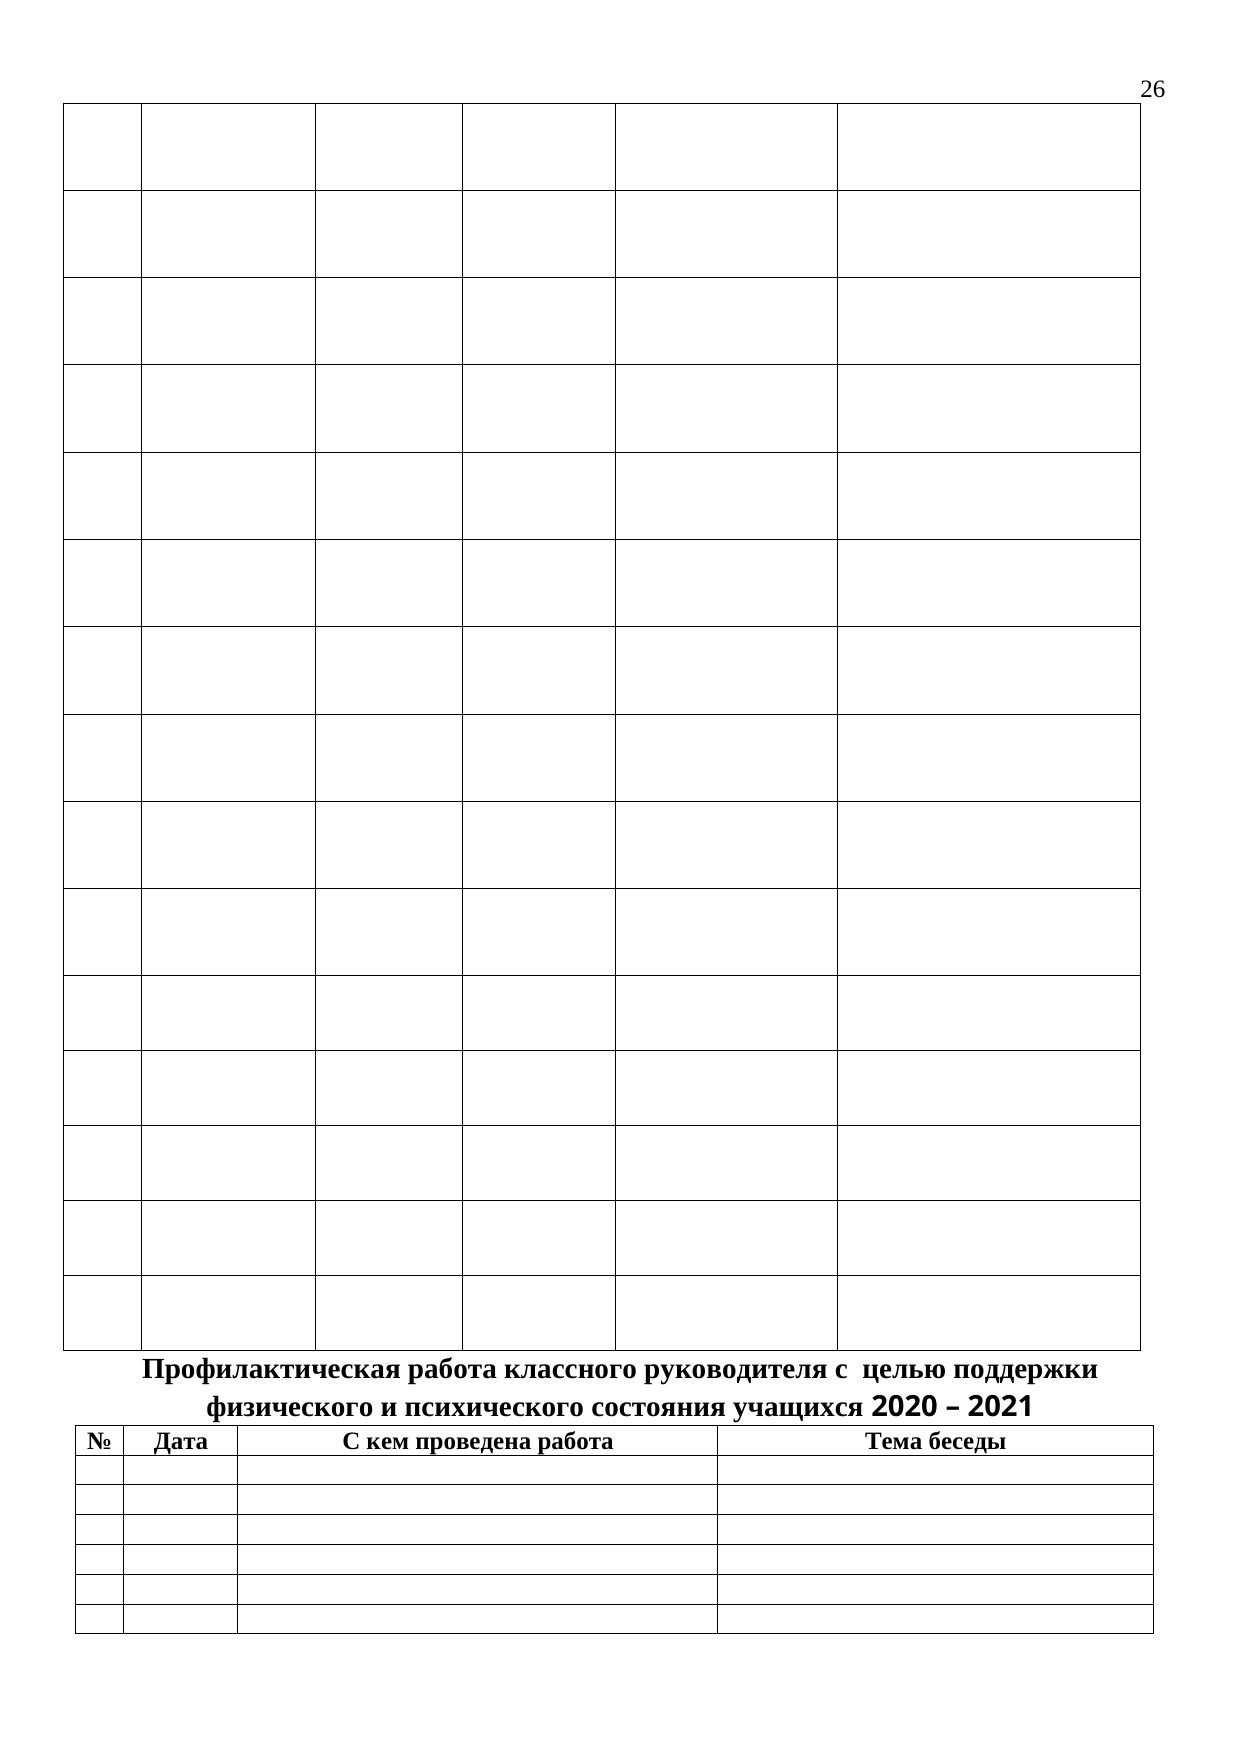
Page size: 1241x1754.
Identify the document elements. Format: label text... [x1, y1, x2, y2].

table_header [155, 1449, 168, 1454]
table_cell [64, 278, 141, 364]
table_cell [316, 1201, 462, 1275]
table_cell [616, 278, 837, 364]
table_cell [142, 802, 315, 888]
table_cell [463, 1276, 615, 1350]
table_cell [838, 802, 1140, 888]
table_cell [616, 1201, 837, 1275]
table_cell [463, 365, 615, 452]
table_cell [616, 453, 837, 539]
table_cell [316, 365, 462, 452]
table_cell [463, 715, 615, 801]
text Профилактическая работа классного руководителя с целью поддержки физического и психического состояния учащихся 2020 – 2021 [75, 1351, 1165, 1425]
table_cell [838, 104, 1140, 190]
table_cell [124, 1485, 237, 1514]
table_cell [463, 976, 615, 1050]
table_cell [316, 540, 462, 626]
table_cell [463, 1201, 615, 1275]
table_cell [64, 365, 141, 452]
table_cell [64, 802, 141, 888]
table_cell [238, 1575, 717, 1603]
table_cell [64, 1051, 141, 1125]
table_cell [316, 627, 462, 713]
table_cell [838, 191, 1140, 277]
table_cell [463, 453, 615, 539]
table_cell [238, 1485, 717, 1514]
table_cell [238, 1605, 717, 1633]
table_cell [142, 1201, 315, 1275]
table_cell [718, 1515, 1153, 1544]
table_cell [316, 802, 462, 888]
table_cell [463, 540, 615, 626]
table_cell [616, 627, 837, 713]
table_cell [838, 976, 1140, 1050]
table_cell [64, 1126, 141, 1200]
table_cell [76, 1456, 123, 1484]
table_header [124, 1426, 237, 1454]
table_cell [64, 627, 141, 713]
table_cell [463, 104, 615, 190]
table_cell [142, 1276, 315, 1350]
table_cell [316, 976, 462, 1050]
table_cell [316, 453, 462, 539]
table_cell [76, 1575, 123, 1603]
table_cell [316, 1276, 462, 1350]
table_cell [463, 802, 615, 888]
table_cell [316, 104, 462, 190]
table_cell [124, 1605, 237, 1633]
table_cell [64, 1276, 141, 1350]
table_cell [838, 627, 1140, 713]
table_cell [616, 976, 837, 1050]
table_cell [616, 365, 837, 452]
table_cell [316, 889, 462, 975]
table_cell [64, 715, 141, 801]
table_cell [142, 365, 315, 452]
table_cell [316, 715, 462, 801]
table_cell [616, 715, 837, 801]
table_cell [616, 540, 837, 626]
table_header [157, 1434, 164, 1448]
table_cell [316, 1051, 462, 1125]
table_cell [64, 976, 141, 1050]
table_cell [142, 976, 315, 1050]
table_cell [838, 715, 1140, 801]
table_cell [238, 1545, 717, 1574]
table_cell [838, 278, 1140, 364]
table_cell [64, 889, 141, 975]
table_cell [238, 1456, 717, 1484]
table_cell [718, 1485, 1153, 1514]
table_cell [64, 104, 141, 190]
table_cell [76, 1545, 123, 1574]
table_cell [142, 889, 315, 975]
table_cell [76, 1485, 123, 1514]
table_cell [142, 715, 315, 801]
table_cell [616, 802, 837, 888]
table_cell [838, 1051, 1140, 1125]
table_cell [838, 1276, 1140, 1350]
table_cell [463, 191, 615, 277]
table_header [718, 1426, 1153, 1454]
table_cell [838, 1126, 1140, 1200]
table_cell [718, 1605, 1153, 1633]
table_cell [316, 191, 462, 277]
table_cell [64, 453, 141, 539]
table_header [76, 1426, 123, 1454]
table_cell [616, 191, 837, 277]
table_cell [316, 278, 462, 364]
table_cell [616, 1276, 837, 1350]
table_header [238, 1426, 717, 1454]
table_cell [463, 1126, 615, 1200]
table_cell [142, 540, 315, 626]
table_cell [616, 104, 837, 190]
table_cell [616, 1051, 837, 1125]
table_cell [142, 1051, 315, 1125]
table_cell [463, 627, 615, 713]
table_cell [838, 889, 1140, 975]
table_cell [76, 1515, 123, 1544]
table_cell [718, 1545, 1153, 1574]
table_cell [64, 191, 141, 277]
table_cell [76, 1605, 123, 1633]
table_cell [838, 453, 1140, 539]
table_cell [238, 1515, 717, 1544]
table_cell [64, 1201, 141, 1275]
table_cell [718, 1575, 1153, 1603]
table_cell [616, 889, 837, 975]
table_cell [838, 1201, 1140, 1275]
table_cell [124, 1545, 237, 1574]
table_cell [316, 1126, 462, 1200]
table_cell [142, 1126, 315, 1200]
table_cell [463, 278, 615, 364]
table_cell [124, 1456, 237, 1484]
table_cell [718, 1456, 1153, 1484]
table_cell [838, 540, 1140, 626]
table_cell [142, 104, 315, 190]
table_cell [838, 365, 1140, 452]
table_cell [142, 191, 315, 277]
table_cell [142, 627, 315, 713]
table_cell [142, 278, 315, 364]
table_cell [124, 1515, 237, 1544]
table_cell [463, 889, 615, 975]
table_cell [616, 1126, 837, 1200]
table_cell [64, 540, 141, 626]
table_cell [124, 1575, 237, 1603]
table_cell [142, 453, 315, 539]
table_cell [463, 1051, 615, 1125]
